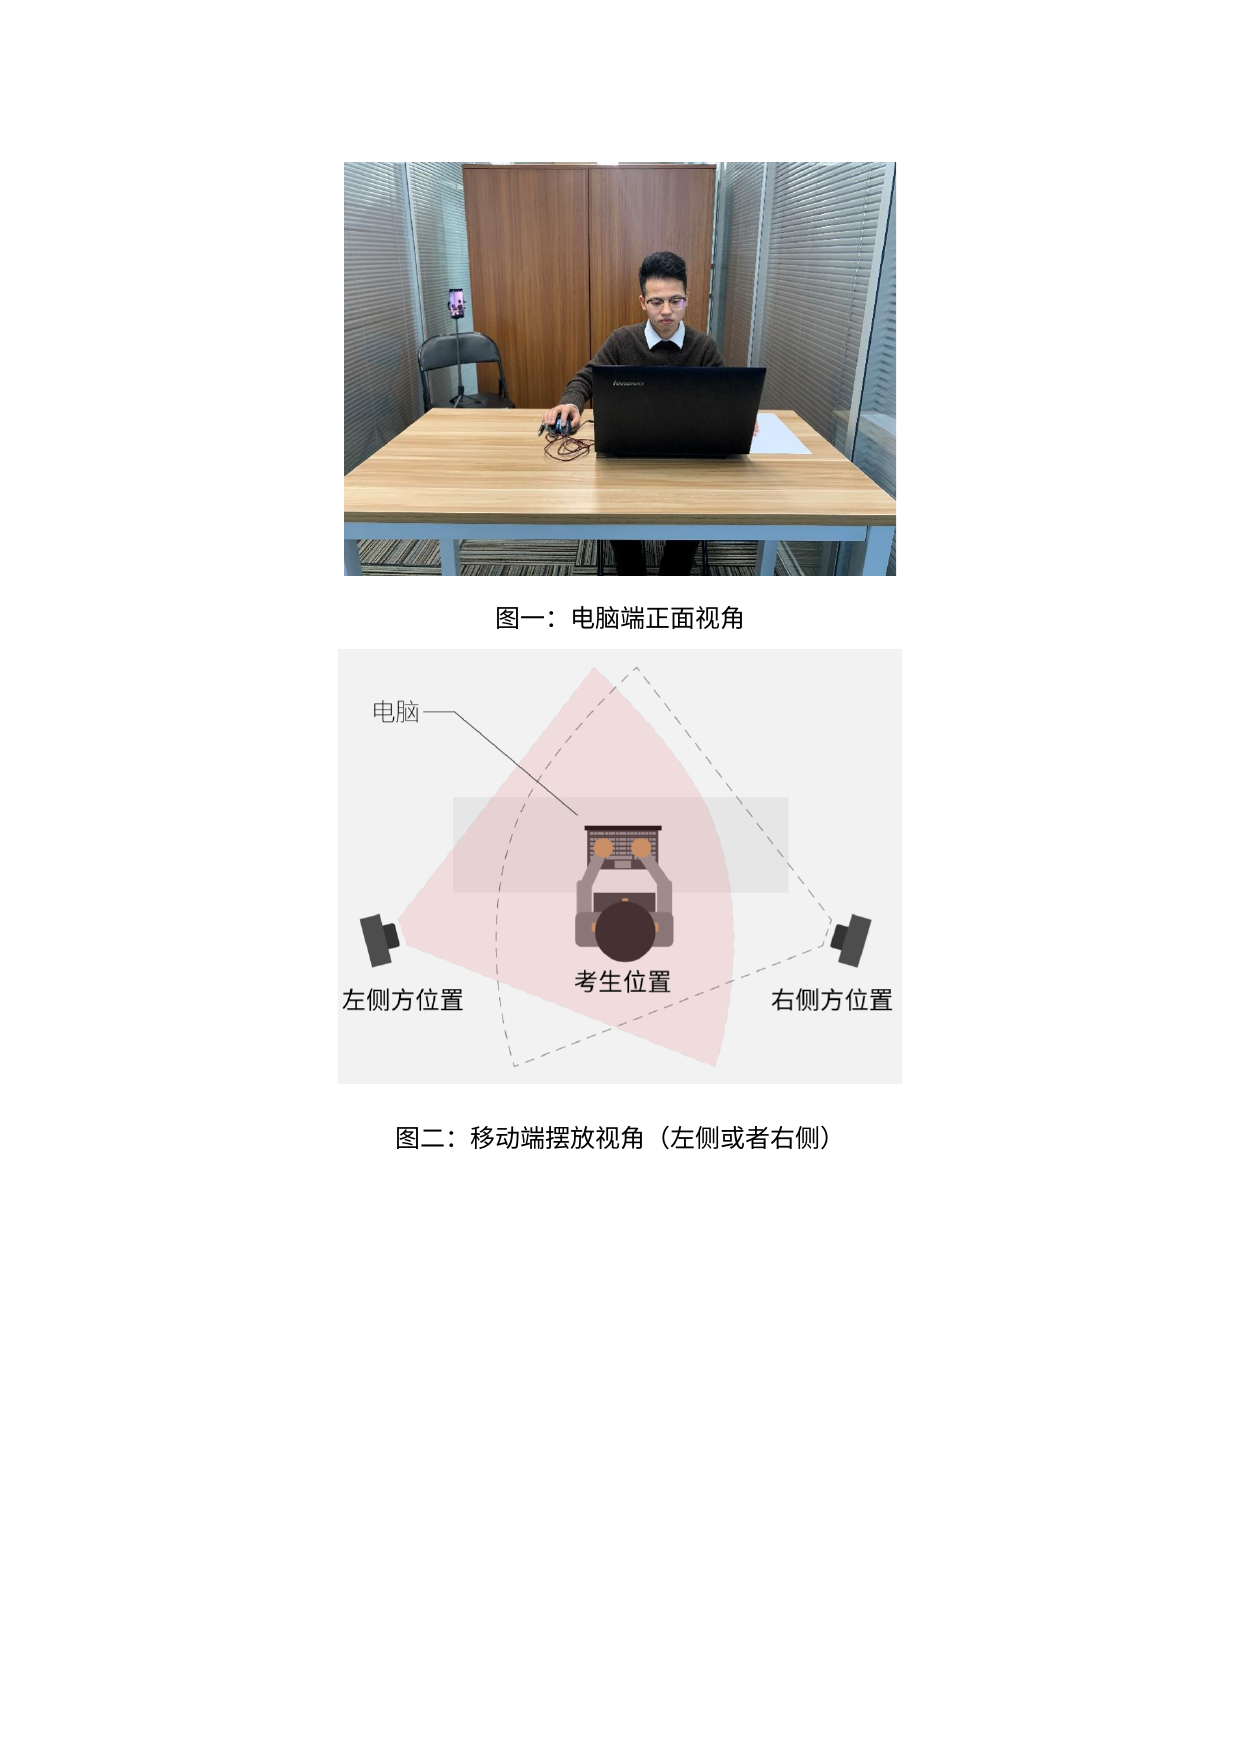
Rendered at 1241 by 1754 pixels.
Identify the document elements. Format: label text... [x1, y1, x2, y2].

picture [337, 649, 903, 1084]
text 图一：电脑端正面视角 [187, 584, 1053, 649]
text 图二：移动端摆放视角（左侧或者右侧） [187, 1104, 1053, 1169]
picture [344, 162, 897, 576]
